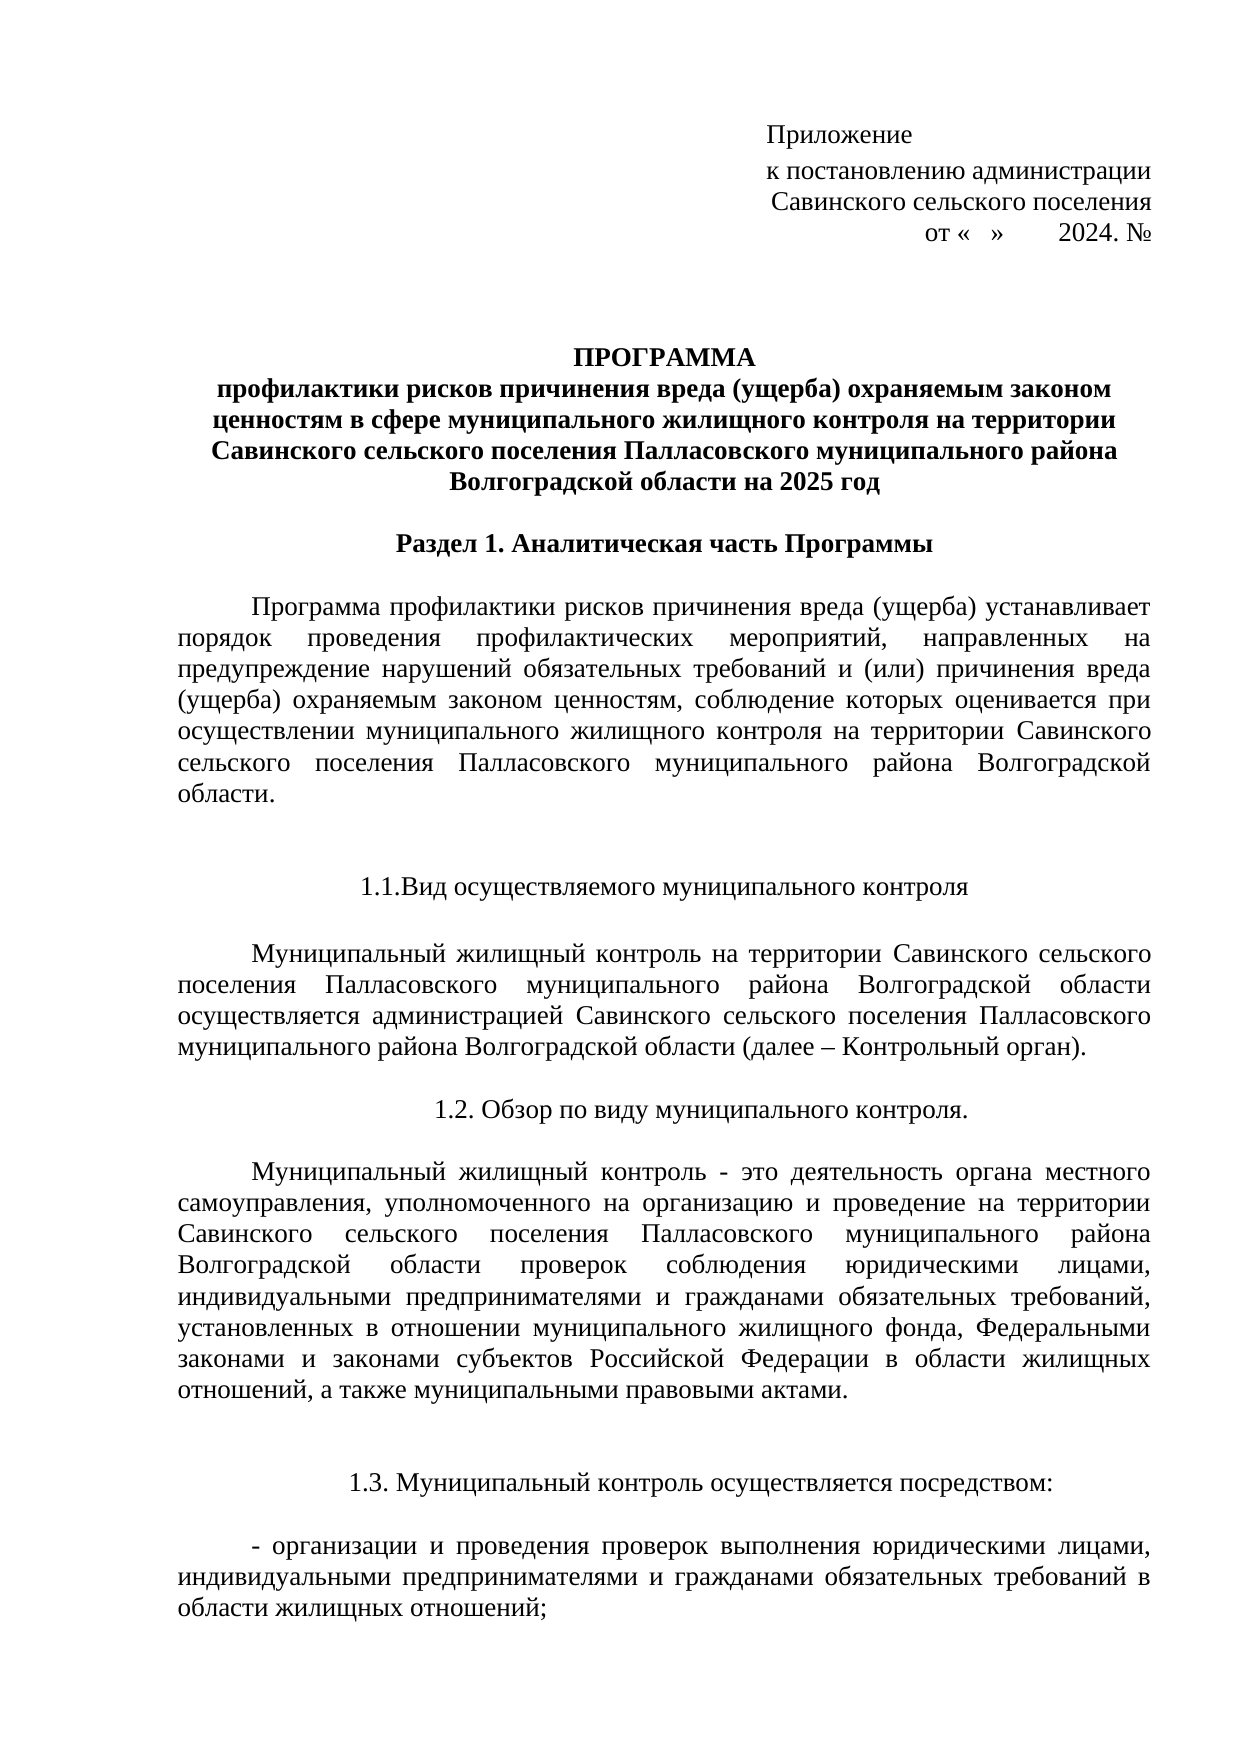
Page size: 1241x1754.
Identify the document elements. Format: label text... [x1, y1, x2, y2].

text ПРОГРАММА [177, 341, 1152, 372]
text Муниципальный жилищный контроль - это деятельность органа местного самоуправления, уполномоченного на организацию и проведение на территории Савинского сельского поселения Палласовского муниципального района Волгоградской области проверок соблюдения юридическими лицами, индивидуальными предпринимателями и гражданами обязательных требований, установленных в отношении муниципального жилищного фонда, Федеральными законами и законами субъектов Российской Федерации в области жилищных отношений, а также муниципальными правовыми актами. [177, 1155, 1152, 1404]
list 1.3. Муниципальный контроль осуществляется посредством: [251, 1467, 1152, 1498]
text профилактики рисков причинения вреда (ущерба) охраняемым законом ценностям в сфере муниципального жилищного контроля на территории Савинского сельского поселения Палласовского муниципального района Волгоградской области на 2025 год [177, 372, 1152, 496]
text - организации и проведения проверок выполнения юридическими лицами, индивидуальными предпринимателями и гражданами обязательных требований в области жилищных отношений; [177, 1529, 1152, 1622]
text Савинского сельского поселения [177, 185, 1152, 216]
text Приложение [177, 118, 1152, 149]
text к постановлению администрации [177, 154, 1152, 185]
text Муниципальный жилищный контроль на территории Савинского сельского поселения Палласовского муниципального района Волгоградской области осуществляется администрацией Савинского сельского поселения Палласовского муниципального района Волгоградской области (далее – Контрольный орган). [177, 937, 1152, 1062]
text Раздел 1. Аналитическая часть Программы [177, 528, 1152, 559]
text 1.1.Вид осуществляемого муниципального контроля [177, 870, 1152, 901]
text Программа профилактики рисков причинения вреда (ущерба) устанавливает порядок проведения профилактических мероприятий, направленных на предупреждение нарушений обязательных требований и (или) причинения вреда (ущерба) охраняемым законом ценностям, соблюдение которых оценивается при осуществлении муниципального жилищного контроля на территории Савинского сельского поселения Палласовского муниципального района Волгоградской области. [177, 590, 1152, 808]
text от « » 2024. № [177, 216, 1152, 247]
list 1.2. Обзор по виду муниципального контроля. [251, 1093, 1152, 1124]
